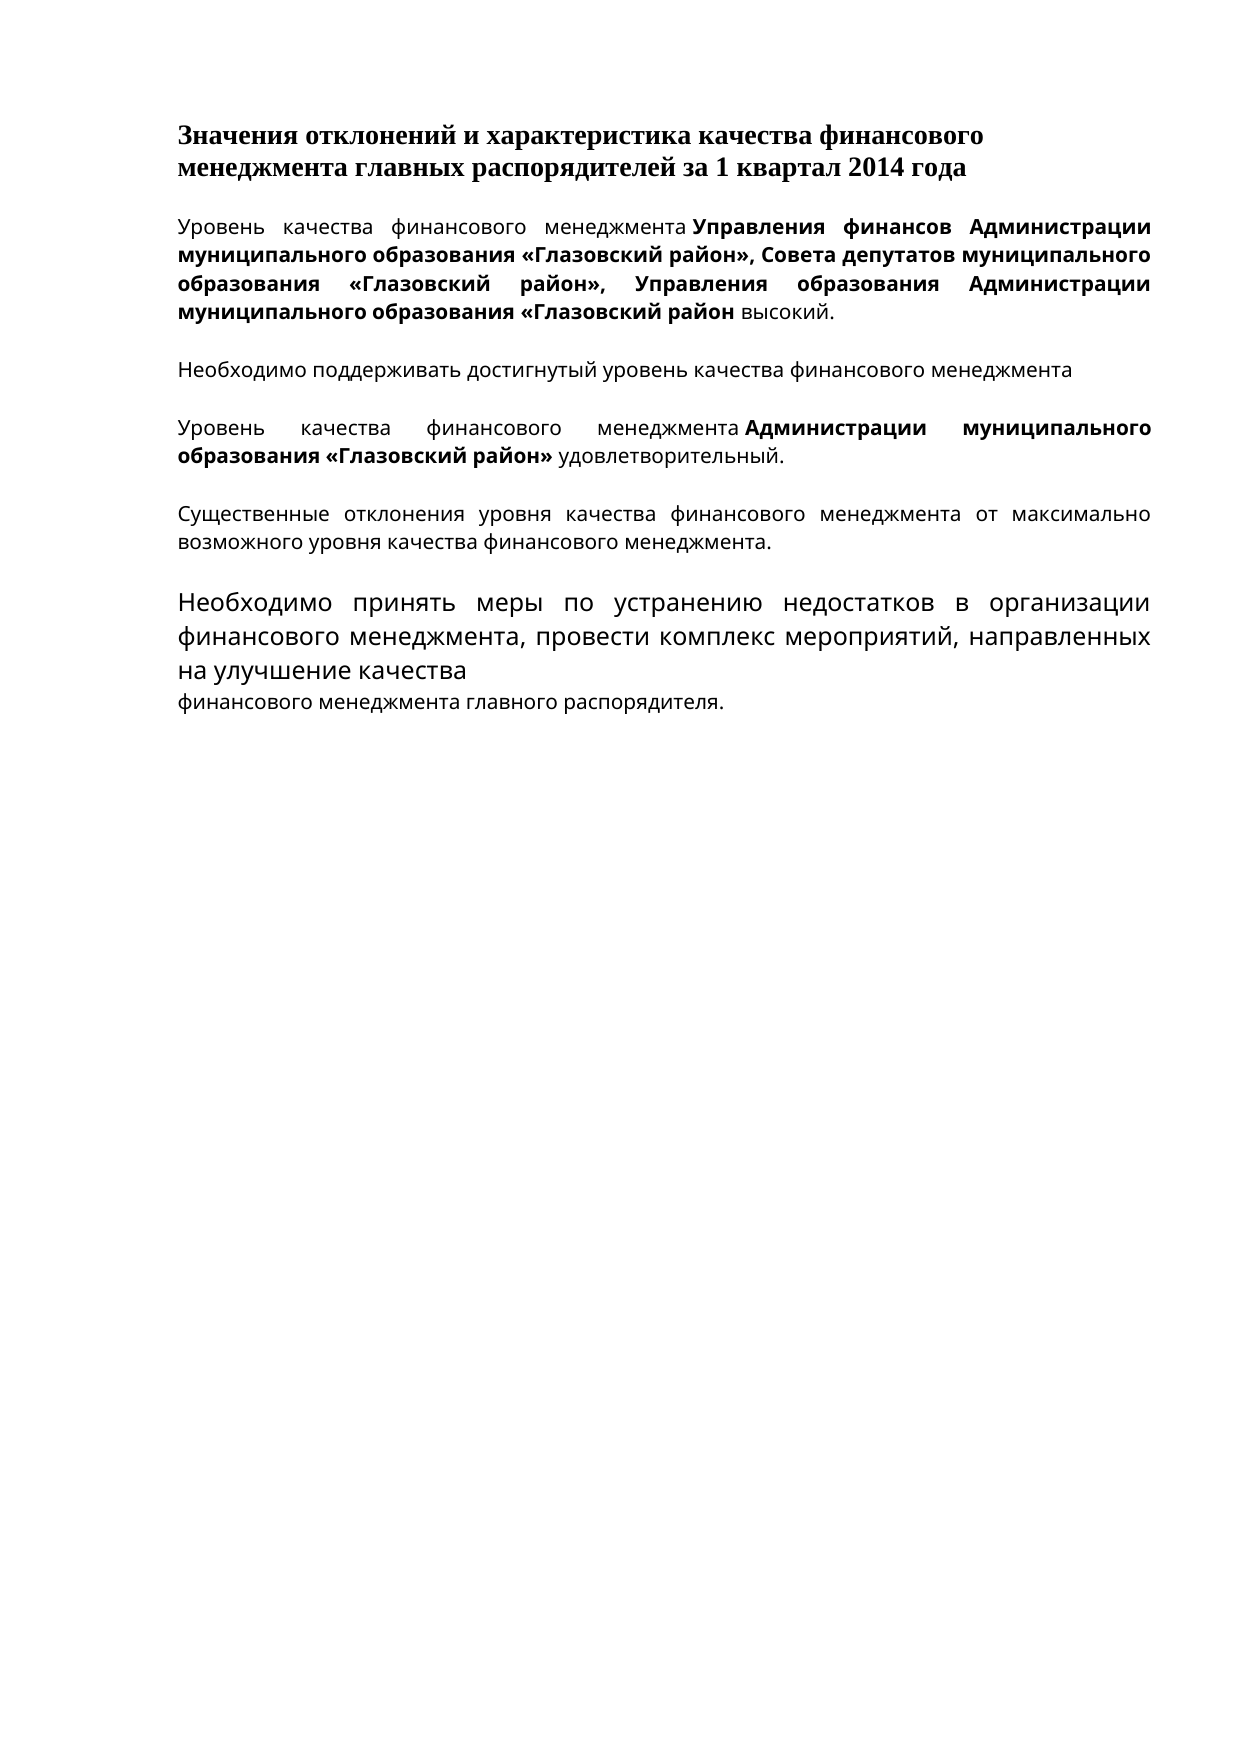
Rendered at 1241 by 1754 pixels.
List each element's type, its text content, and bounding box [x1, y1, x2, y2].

text финансового менеджмента главного распорядителя. [177, 687, 1152, 715]
text Существенные отклонения уровня качества финансового менеджмента от максимально возможного уровня качества финансового менеджмента. [177, 499, 1152, 556]
text Необходимо принять меры по устранению недостатков в организации финансового менеджмента, провести комплекс мероприятий, направленных на улучшение качества [177, 585, 1152, 687]
text Уровень качества финансового менеджмента Администрации муниципального образования «Глазовский район» удовлетворительный. [177, 413, 1152, 469]
text Необходимо поддерживать достигнутый уровень качества финансового менеджмента [177, 355, 1152, 383]
text Уровень качества финансового менеджмента Управления финансов Администрации муниципального образования «Глазовский район», Совета депутатов муниципального образования «Глазовский район», Управления образования Администрации муниципального образования «Глазовский район высокий. [177, 212, 1152, 326]
text Значения отклонений и характеристика качества финансового менеджмента главных распорядителей за 1 квартал 2014 года [177, 118, 1152, 183]
